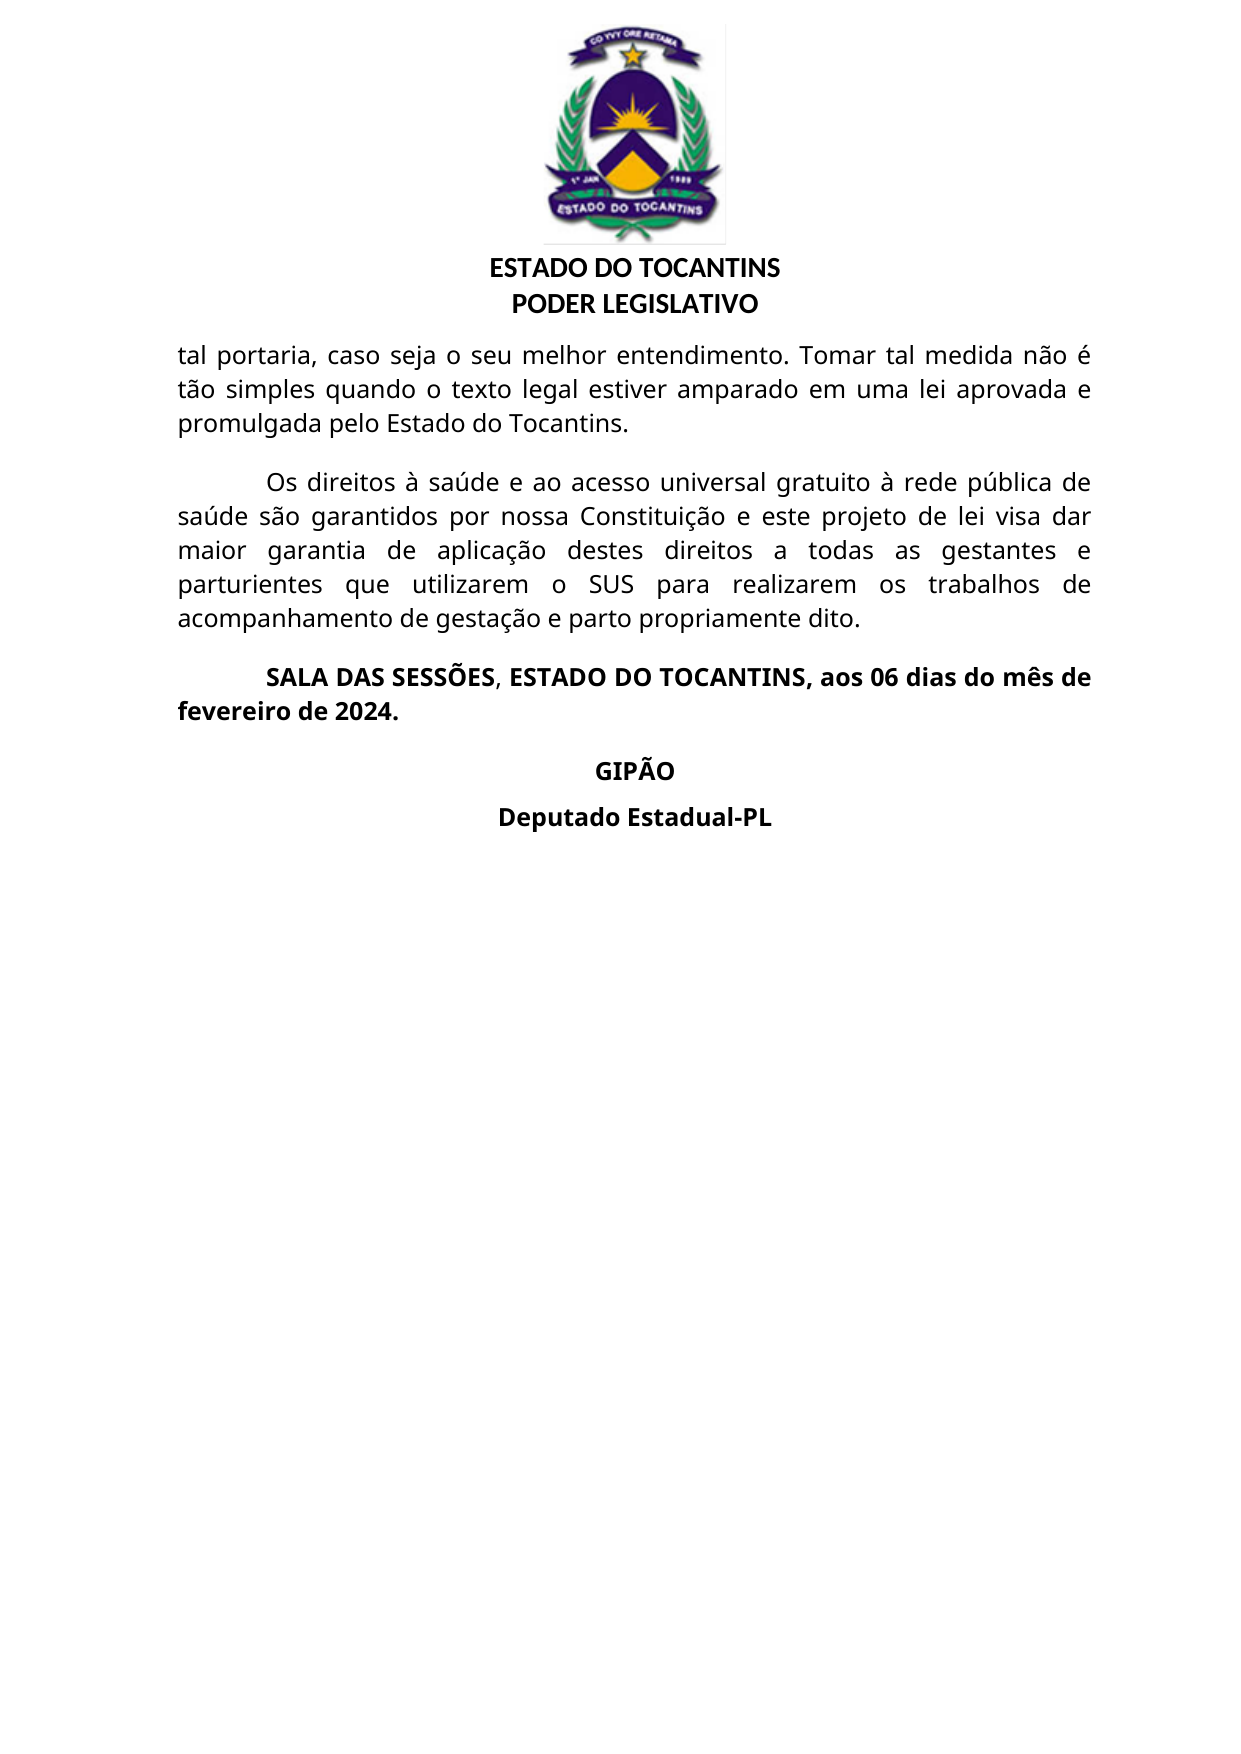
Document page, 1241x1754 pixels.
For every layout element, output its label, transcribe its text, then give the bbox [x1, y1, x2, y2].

picture [542, 24, 725, 243]
text Deputado Estadual-PL [177, 800, 1093, 834]
text Os direitos à saúde e ao acesso universal gratuito à rede pública de saúde são garantidos por nossa Constituição e este projeto de lei visa dar maior garantia de aplicação destes direitos a todas as gestantes e parturientes que utilizarem o SUS para realizarem os trabalhos de acompanhamento de gestação e parto propriamente dito. [177, 465, 1093, 635]
text GIPÃO [177, 753, 1093, 787]
text sala das sessões, estado do Tocantins, aos 06 dias do mês de fevereiro de 2024. [177, 660, 1093, 728]
